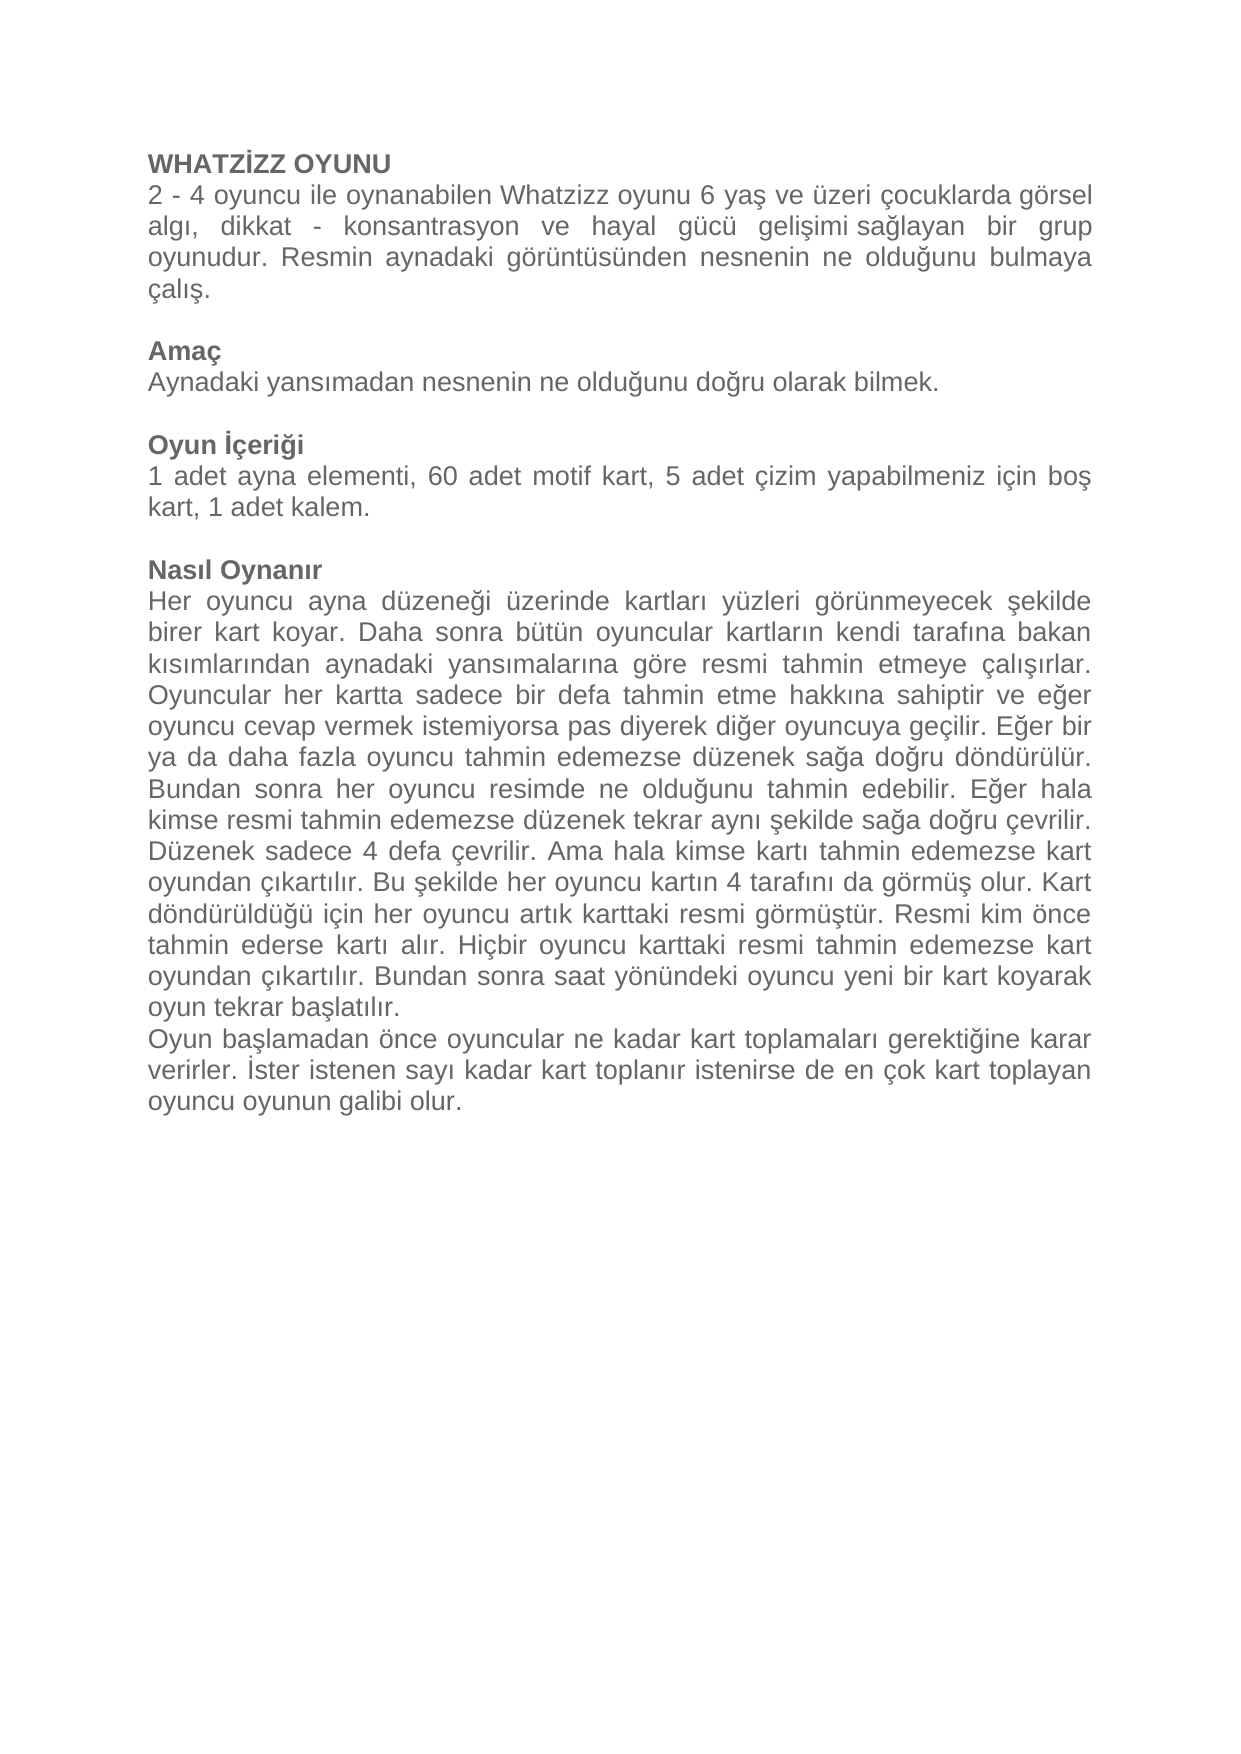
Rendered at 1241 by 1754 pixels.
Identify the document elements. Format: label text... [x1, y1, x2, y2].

text 2 - 4 oyuncu ile oynanabilen Whatzizz oyunu 6 yaş ve üzeri çocuklarda görsel algı, dikkat - konsantrasyon ve hayal gücü gelişimi sağlayan bir grup oyunudur. Resmin aynadaki görüntüsünden nesnenin ne olduğunu bulmaya çalış. [148, 179, 1093, 304]
text Nasıl Oynanır [148, 554, 1093, 585]
text Amaç [148, 335, 1093, 366]
text 1 adet ayna elementi, 60 adet motif kart, 5 adet çizim yapabilmeniz için boş kart, 1 adet kalem. [148, 460, 1093, 523]
text Oyun başlamadan önce oyuncular ne kadar kart toplamaları gerektiğine karar verirler. İster istenen sayı kadar kart toplanır istenirse de en çok kart toplayan oyuncu oyunun galibi olur. [148, 1023, 1093, 1116]
text WHATZİZZ OYUNU [148, 148, 1093, 179]
text Oyun İçeriği [148, 429, 1093, 460]
text Her oyuncu ayna düzeneği üzerinde kartları yüzleri görünmeyecek şekilde birer kart koyar. Daha sonra bütün oyuncular kartların kendi tarafına bakan kısımlarından aynadaki yansımalarına göre resmi tahmin etmeye çalışırlar. Oyuncular her kartta sadece bir defa tahmin etme hakkına sahiptir ve eğer oyuncu cevap vermek istemiyorsa pas diyerek diğer oyuncuya geçilir. Eğer bir ya da daha fazla oyuncu tahmin edemezse düzenek sağa doğru döndürülür. Bundan sonra her oyuncu resimde ne olduğunu tahmin edebilir. Eğer hala kimse resmi tahmin edemezse düzenek tekrar aynı şekilde sağa doğru çevrilir. Düzenek sadece 4 defa çevrilir. Ama hala kimse kartı tahmin edemezse kart oyundan çıkartılır. Bu şekilde her oyuncu kartın 4 tarafını da görmüş olur. Kart döndürüldüğü için her oyuncu artık karttaki resmi görmüştür. Resmi kim önce tahmin ederse kartı alır. Hiçbir oyuncu karttaki resmi tahmin edemezse kart oyundan çıkartılır. Bundan sonra saat yönündeki oyuncu yeni bir kart koyarak oyun tekrar başlatılır. [148, 585, 1093, 1023]
text Aynadaki yansımadan nesnenin ne olduğunu doğru olarak bilmek. [148, 366, 1093, 398]
